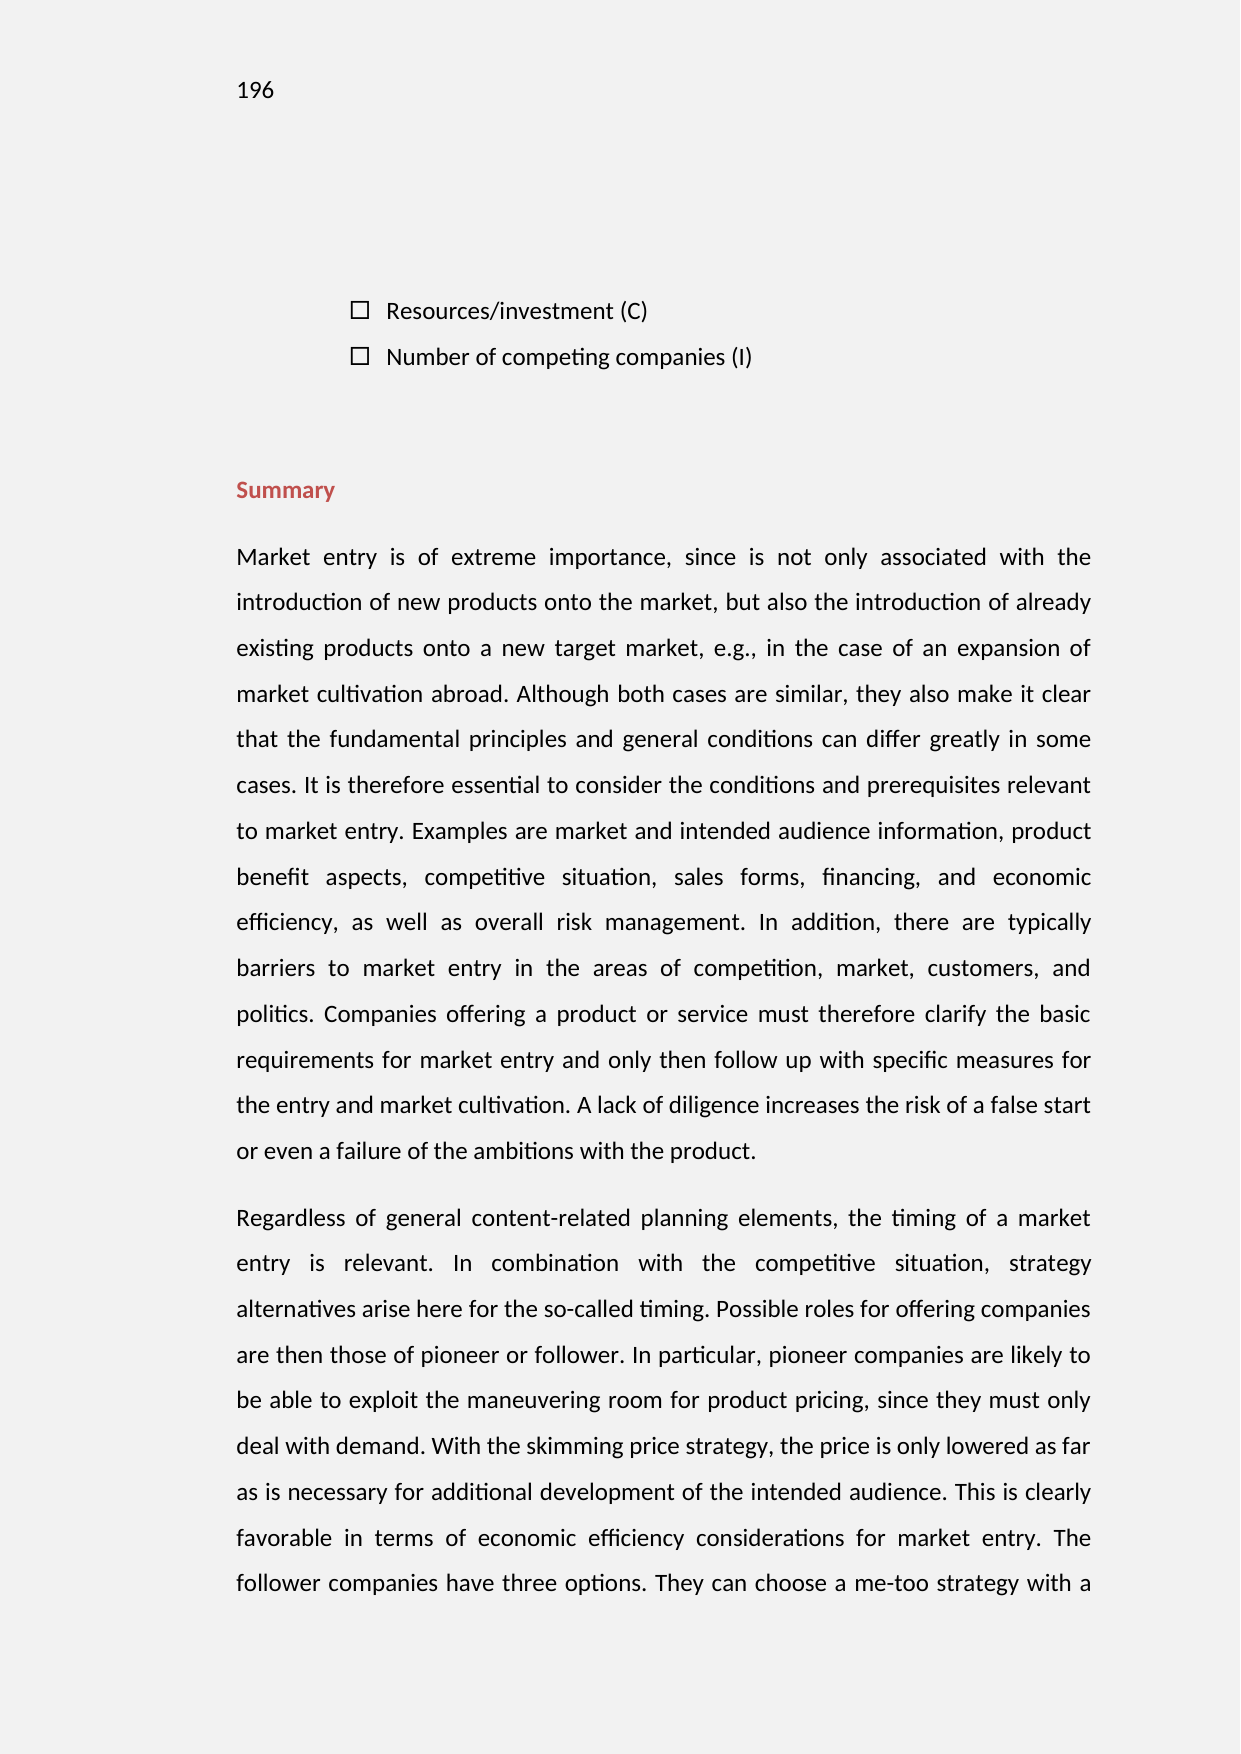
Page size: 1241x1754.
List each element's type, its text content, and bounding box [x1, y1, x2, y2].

list Number of competing companies (I) [349, 341, 1092, 372]
text Market entry is of extreme importance, since is not only associated with the introduction of new products onto the market, but also the introduction of already existing products onto a new target market, e.g., in the case of an expansion of market cultivation abroad. Although both cases are similar, they also make it clear that the fundamental principles and general conditions can differ greatly in some cases. It is therefore essential to consider the conditions and prerequisites relevant to market entry. Examples are market and intended audience information, product benefit aspects, competitive situation, sales forms, financing, and economic efficiency, as well as overall risk management. In addition, there are typically barriers to market entry in the areas of competition, market, customers, and politics. Companies offering a product or service must therefore clarify the basic requirements for market entry and only then follow up with specific measures for the entry and market cultivation. A lack of diligence increases the risk of a false start or even a failure of the ambitions with the product. [236, 541, 1092, 1166]
text Summary [236, 474, 1092, 505]
list Resources/investment (C) [349, 295, 1092, 326]
